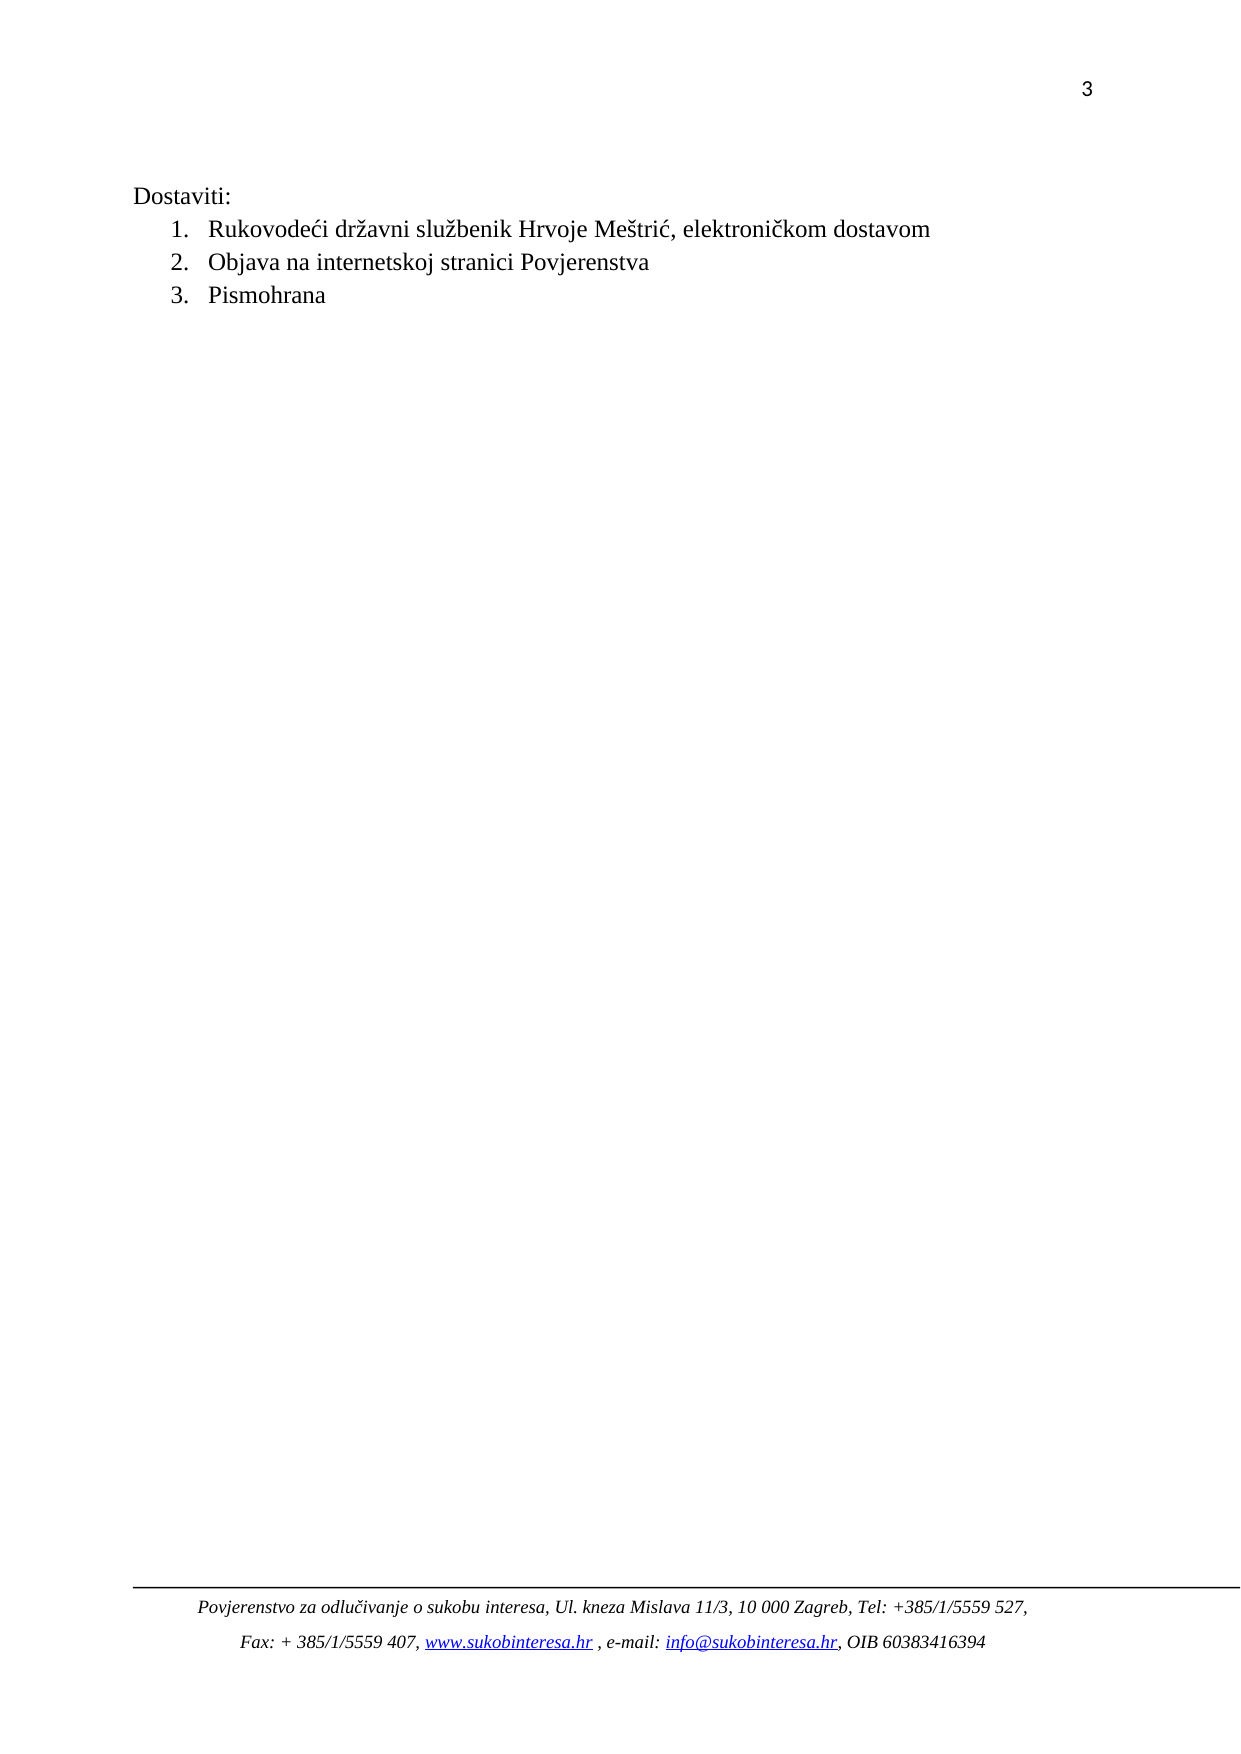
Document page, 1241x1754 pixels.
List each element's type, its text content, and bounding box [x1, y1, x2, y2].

list Pismohrana [170, 280, 1033, 308]
list Rukovodeći državni službenik Hrvoje Meštrić, elektroničkom dostavom [170, 214, 1092, 242]
text Dostaviti: [133, 181, 1092, 209]
list Objava na internetskoj stranici Povjerenstva [170, 247, 1092, 276]
